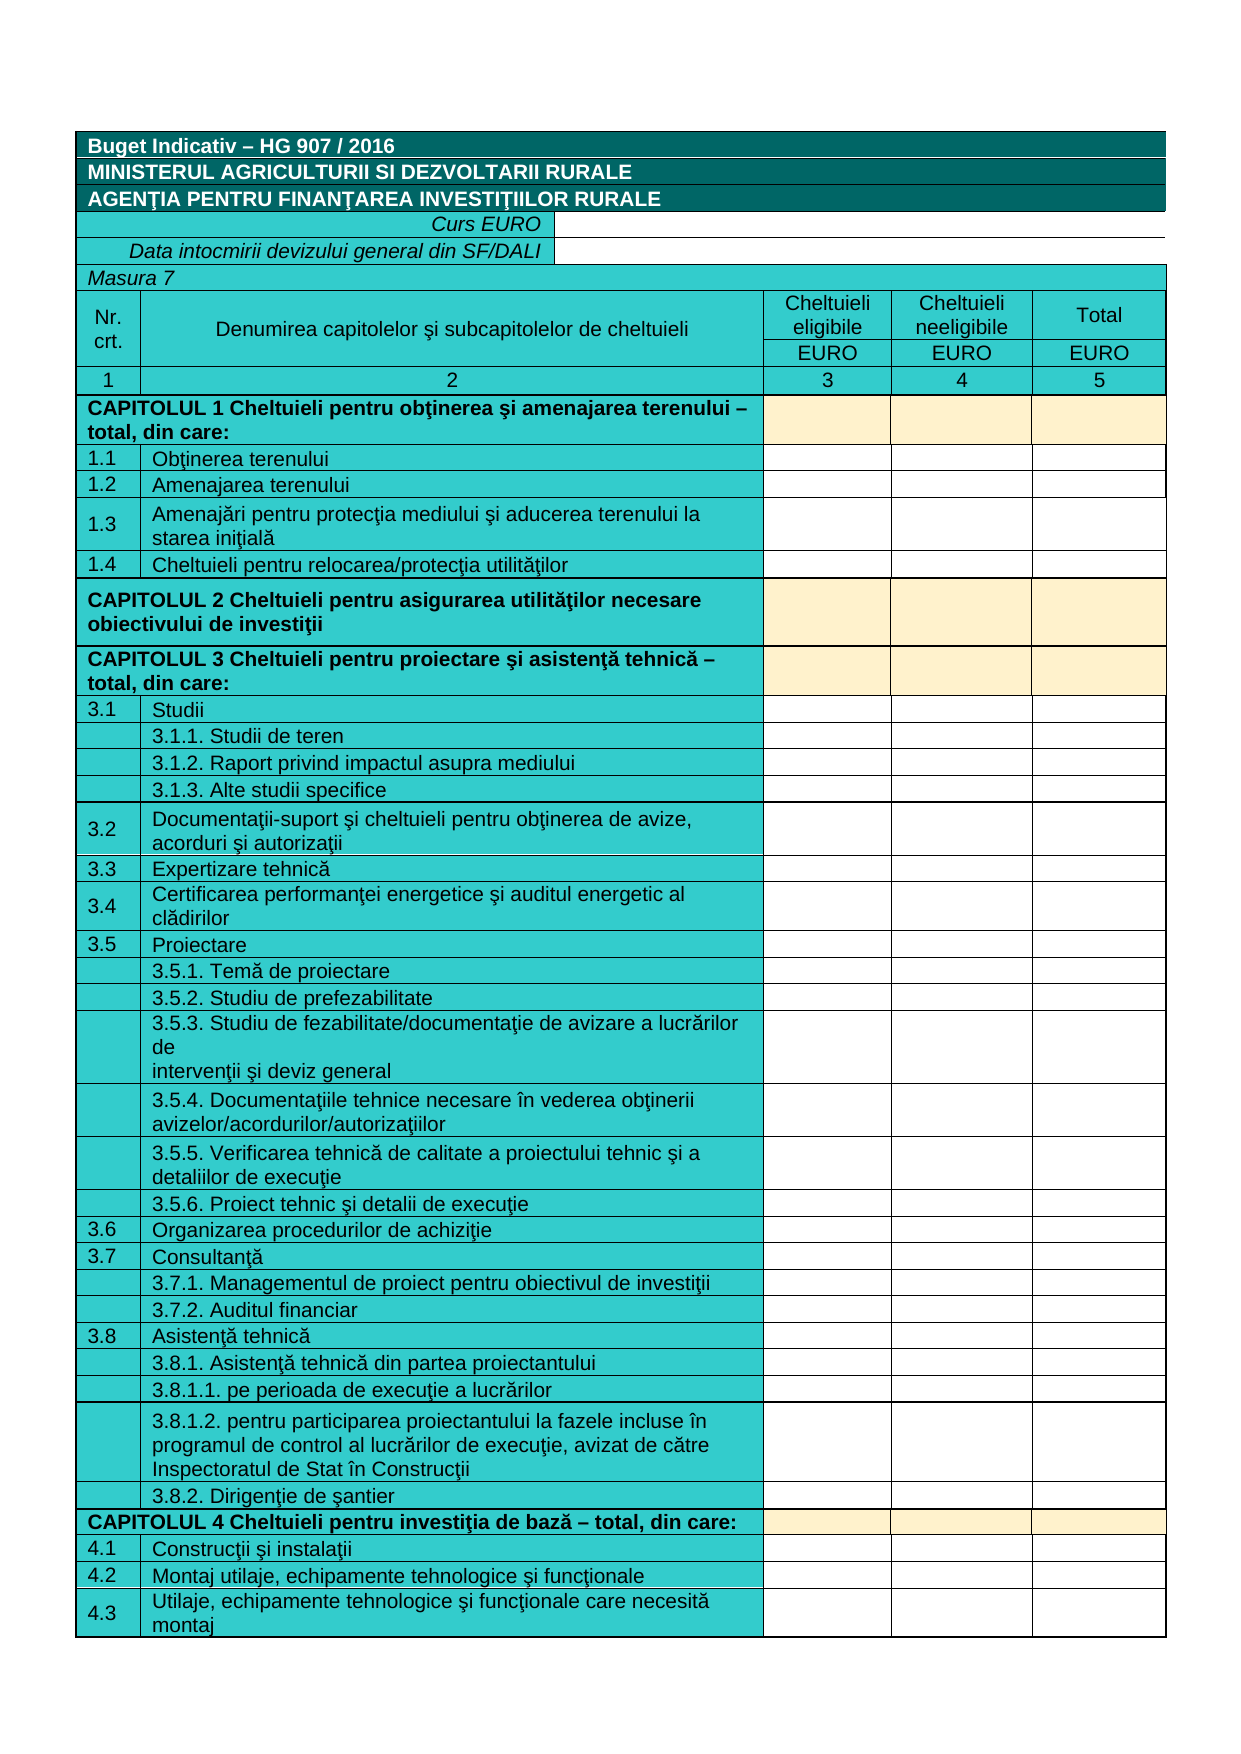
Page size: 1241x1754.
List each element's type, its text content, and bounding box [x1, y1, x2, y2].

table_cell [764, 931, 891, 957]
table_cell [1033, 1296, 1165, 1322]
table_cell 3.8.2. Dirigenţie de şantier [141, 1482, 763, 1508]
table_cell [1033, 1084, 1165, 1136]
table_cell [764, 882, 891, 930]
table_cell [892, 1190, 1032, 1216]
table_cell [77, 1084, 140, 1136]
table_cell 4.2 [77, 1562, 140, 1587]
table_header Buget Indicativ – HG 907 / 2016 [77, 132, 1166, 157]
table_cell [77, 1270, 140, 1295]
table_cell [764, 1376, 891, 1401]
table_cell Documentaţii-suport şi cheltuieli pentru obţinerea de avize, acorduri şi autorizaţii [141, 803, 763, 854]
table_cell [764, 1535, 891, 1561]
table_cell 3.5.5. Verificarea tehnică de calitate a proiectului tehnic şi a detaliilor de execuţie [141, 1137, 763, 1189]
table_cell [892, 1323, 1032, 1348]
table_cell 3.3 [77, 856, 140, 881]
table_cell 1.3 [77, 498, 140, 550]
table_cell 3.5.6. Proiect tehnic şi detalii de execuţie [141, 1190, 763, 1216]
table_cell CAPITOLUL 1 Cheltuieli pentru obţinerea şi amenajarea terenului – total, din care: [77, 396, 763, 444]
table_cell Montaj utilaje, echipamente tehnologice şi funcţionale [141, 1562, 763, 1587]
table_cell 3.7 [77, 1243, 140, 1269]
table_cell [1033, 749, 1165, 775]
table_cell [764, 856, 891, 881]
table_cell [1033, 958, 1165, 983]
table_cell [892, 1243, 1032, 1269]
table_cell [892, 1535, 1032, 1561]
table_cell Amenajarea terenului [141, 471, 763, 497]
table_cell 3.5.2. Studiu de prefezabilitate [141, 984, 763, 1010]
table_cell Proiectare [141, 931, 763, 957]
table_cell [764, 984, 891, 1010]
table_cell [892, 931, 1032, 957]
table_cell [764, 1084, 891, 1136]
table_cell 3.1.3. Alte studii specifice [141, 776, 763, 801]
table_cell [555, 211, 1166, 237]
table_cell [892, 445, 1032, 470]
table_cell [1033, 931, 1165, 957]
table_cell [764, 579, 890, 645]
table_cell [892, 1562, 1032, 1587]
table_cell [1033, 551, 1166, 577]
table_cell [892, 696, 1032, 722]
table_cell 3.7.1. Managementul de proiect pentru obiectivul de investiţii [141, 1270, 763, 1295]
table_cell [764, 803, 891, 854]
table_cell [892, 1349, 1032, 1375]
table_cell [764, 958, 891, 983]
table_cell [764, 396, 890, 444]
table_cell [764, 551, 891, 577]
table_cell [1033, 1270, 1165, 1295]
table_cell [892, 1376, 1032, 1401]
table_cell 3.8.1. Asistenţă tehnică din partea proiectantului [141, 1349, 763, 1375]
table_cell 4.1 [77, 1535, 140, 1561]
table_cell Denumirea capitolelor şi subcapitolelor de cheltuieli [141, 291, 763, 366]
table_cell [1033, 1376, 1165, 1401]
table_cell [764, 1562, 891, 1587]
table_cell 2 [141, 367, 763, 394]
table_cell [77, 776, 140, 801]
table_cell [77, 1349, 140, 1375]
table_cell [891, 396, 1031, 444]
table_cell [1033, 882, 1165, 930]
table_cell [77, 1011, 140, 1083]
table_cell EURO [764, 340, 891, 366]
table_cell [764, 1403, 891, 1481]
table_cell [892, 1084, 1032, 1136]
table_cell Curs EURO [77, 212, 554, 237]
table_cell 4.3 [77, 1589, 140, 1636]
table_cell 5 [1033, 367, 1165, 394]
table_cell 3.5.1. Temă de proiectare [141, 958, 763, 983]
table_cell [1033, 1403, 1165, 1481]
table_cell [892, 471, 1032, 497]
table_cell [1033, 1349, 1165, 1375]
table_cell Utilaje, echipamente tehnologice şi funcţionale care necesită montaj [141, 1589, 763, 1636]
table_cell [892, 1011, 1032, 1083]
table_cell [764, 445, 891, 470]
table_cell [1033, 1323, 1165, 1348]
table_cell [1033, 1190, 1165, 1216]
table_cell Data intocmirii devizului general din SF/DALI [77, 238, 554, 264]
table_cell 3.8.1.2. pentru participarea proiectantului la fazele incluse în programul de control al lucrărilor de execuţie, avizat de către Inspectoratul de Stat în Construcţii [141, 1403, 763, 1481]
table_cell [764, 647, 890, 695]
table_cell [891, 647, 1031, 695]
table_cell [764, 1296, 891, 1322]
table_cell [892, 958, 1032, 983]
table_cell [77, 1190, 140, 1216]
table_cell Obţinerea terenului [141, 445, 763, 470]
table_cell 3.5 [77, 931, 140, 957]
table_cell [892, 856, 1032, 881]
table_cell 3.6 [77, 1217, 140, 1242]
table_cell [1033, 856, 1165, 881]
table_cell 3.7.2. Auditul financiar [141, 1296, 763, 1322]
table_cell CAPITOLUL 3 Cheltuieli pentru proiectare şi asistenţă tehnică – total, din care: [77, 647, 763, 695]
table_cell [891, 1510, 1031, 1534]
table_cell [1033, 445, 1165, 470]
table_cell Amenajări pentru protecţia mediului şi aducerea terenului la starea iniţială [141, 498, 763, 550]
table_cell [555, 237, 1166, 264]
table_cell [77, 749, 140, 775]
table_cell [892, 1137, 1032, 1189]
table_cell [764, 1011, 891, 1083]
table_cell CAPITOLUL 4 Cheltuieli pentru investiţia de bază – total, din care: [77, 1510, 763, 1534]
table_cell [77, 958, 140, 983]
table_cell [1032, 396, 1166, 444]
table_cell [1033, 1243, 1165, 1269]
table_cell [892, 1217, 1032, 1242]
table_cell 4 [892, 367, 1032, 394]
table_cell 3.8.1.1. pe perioada de execuţie a lucrărilor [141, 1376, 763, 1401]
table_cell Organizarea procedurilor de achiziţie [141, 1217, 763, 1242]
table_cell 3.1 [77, 696, 140, 722]
table_cell Cheltuieli pentru relocarea/protecţia utilităţilor [141, 551, 763, 577]
table_cell [1033, 1589, 1165, 1636]
table_cell [764, 1270, 891, 1295]
table_cell [77, 1296, 140, 1322]
table_cell [764, 776, 891, 801]
table_cell [1032, 1510, 1166, 1534]
table_cell [892, 498, 1032, 550]
table_cell [892, 776, 1032, 801]
table_cell [77, 1137, 140, 1189]
table_cell [892, 749, 1032, 775]
table_cell Certificarea performanţei energetice şi auditul energetic al clădirilor [141, 882, 763, 930]
table_cell 3 [764, 367, 891, 394]
table_cell [77, 1376, 140, 1401]
table_cell Total [1033, 291, 1165, 339]
table_cell [764, 1217, 891, 1242]
table_cell [1033, 984, 1165, 1010]
table_cell [892, 882, 1032, 930]
table_cell MINISTERUL AGRICULTURII SI DEZVOLTARII RURALE [77, 158, 1166, 184]
table_cell EURO [892, 340, 1032, 366]
table_cell [1033, 1562, 1165, 1587]
table_cell EURO [1033, 340, 1165, 366]
table_cell [764, 1349, 891, 1375]
table_cell [1033, 696, 1165, 722]
table_cell [1033, 498, 1166, 550]
table_cell 1 [77, 367, 140, 394]
table_cell [1033, 776, 1165, 801]
table_cell 3.1.1. Studii de teren [141, 723, 763, 748]
table_cell [892, 1482, 1032, 1508]
table_cell Consultanţă [141, 1243, 763, 1269]
table_cell [77, 984, 140, 1010]
table_cell 1.2 [77, 471, 140, 497]
table_cell [892, 984, 1032, 1010]
table_cell [764, 471, 891, 497]
table_cell Asistenţă tehnică [141, 1323, 763, 1348]
table_cell [1033, 1217, 1165, 1242]
table_cell [1033, 803, 1165, 854]
table_cell [892, 1296, 1032, 1322]
table_cell [1033, 723, 1165, 748]
table_cell [764, 1482, 891, 1508]
table_cell [892, 1270, 1032, 1295]
table_cell Construcţii şi instalaţii [141, 1535, 763, 1561]
table_cell [764, 696, 891, 722]
table_cell [764, 1137, 891, 1189]
table_cell [764, 1589, 891, 1636]
table_cell 1.1 [77, 445, 140, 470]
table_cell 1.4 [77, 551, 140, 577]
table_cell [1033, 1482, 1165, 1508]
table_cell [1033, 1137, 1165, 1189]
table_cell [1033, 1011, 1165, 1083]
table_cell Cheltuieli neeligibile [892, 291, 1032, 339]
table_cell [764, 1510, 890, 1534]
table_cell 3.5.3. Studiu de fezabilitate/documentaţie de avizare a lucrărilor de intervenţii şi deviz general [141, 1011, 763, 1083]
table_cell [892, 803, 1032, 854]
table_cell [77, 1482, 140, 1508]
table_cell Nr. crt. [77, 291, 140, 366]
table_cell [892, 723, 1032, 748]
table_cell Expertizare tehnică [141, 856, 763, 881]
table_cell [764, 1243, 891, 1269]
table_cell 3.5.4. Documentaţiile tehnice necesare în vederea obţinerii avizelor/acordurilor/autorizaţiilor [141, 1084, 763, 1136]
table_cell [892, 551, 1032, 577]
table_cell [77, 723, 140, 748]
table_cell [892, 1589, 1032, 1636]
table_cell [764, 723, 891, 748]
table_cell 3.1.2. Raport privind impactul asupra mediului [141, 749, 763, 775]
table_cell AGENŢIA PENTRU FINANŢAREA INVESTIŢIILOR RURALE [77, 184, 1166, 211]
table_cell Studii [141, 696, 763, 722]
table_cell Masura 7 [77, 265, 1166, 290]
table_cell [1032, 647, 1166, 695]
table_cell [1033, 471, 1165, 497]
table_cell [764, 498, 891, 550]
table_cell [764, 749, 891, 775]
table_cell Cheltuieli eligibile [764, 291, 891, 339]
table_cell CAPITOLUL 2 Cheltuieli pentru asigurarea utilităţilor necesare obiectivului de investiţii [77, 579, 763, 645]
table_cell [1033, 1535, 1165, 1561]
table_cell 3.4 [77, 882, 140, 930]
table_cell [1032, 579, 1166, 645]
table_cell 3.8 [77, 1323, 140, 1348]
table_cell [764, 1190, 891, 1216]
table_cell 3.2 [77, 803, 140, 854]
table_cell [77, 1403, 140, 1481]
table_cell [892, 1403, 1032, 1481]
table_cell [764, 1323, 891, 1348]
table_cell [891, 579, 1031, 645]
